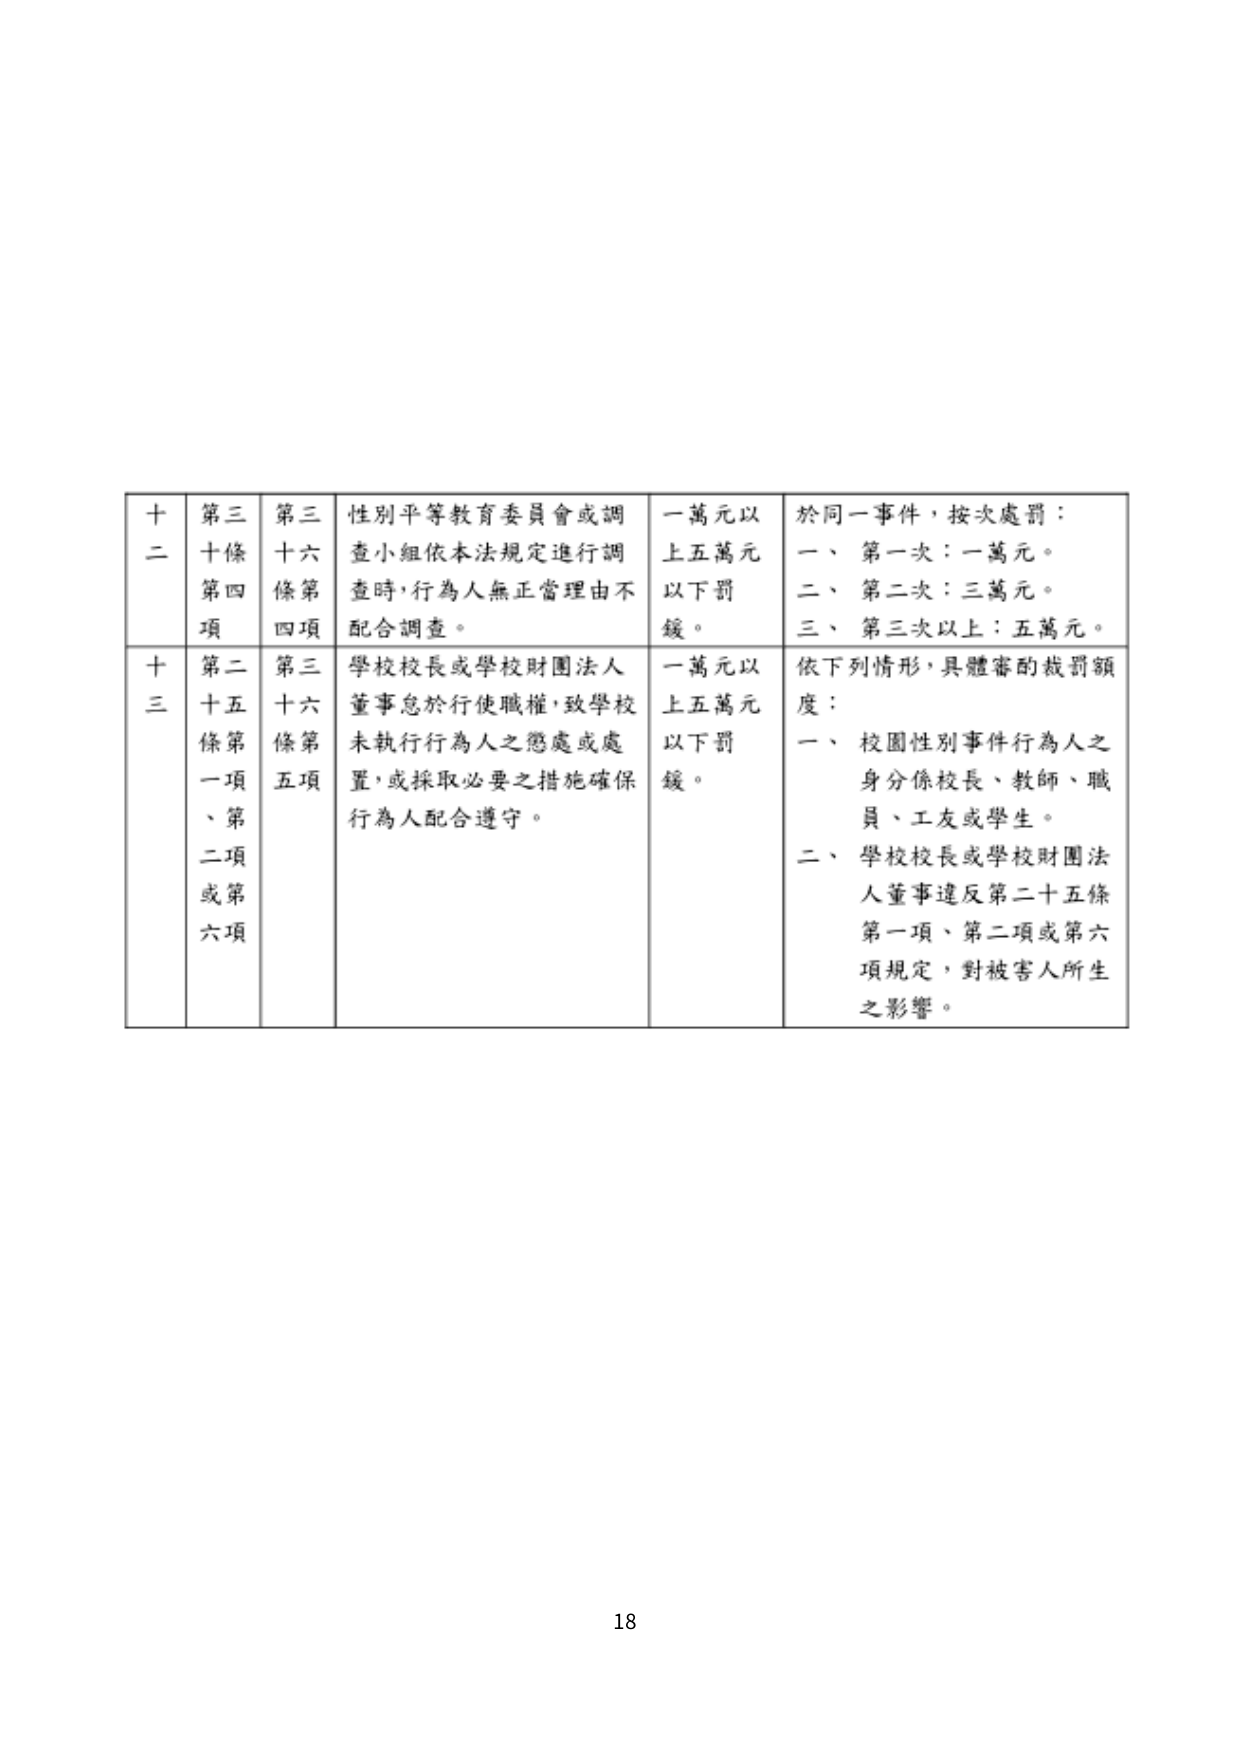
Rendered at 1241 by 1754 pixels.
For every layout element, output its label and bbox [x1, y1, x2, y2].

picture [106, 452, 1160, 1067]
